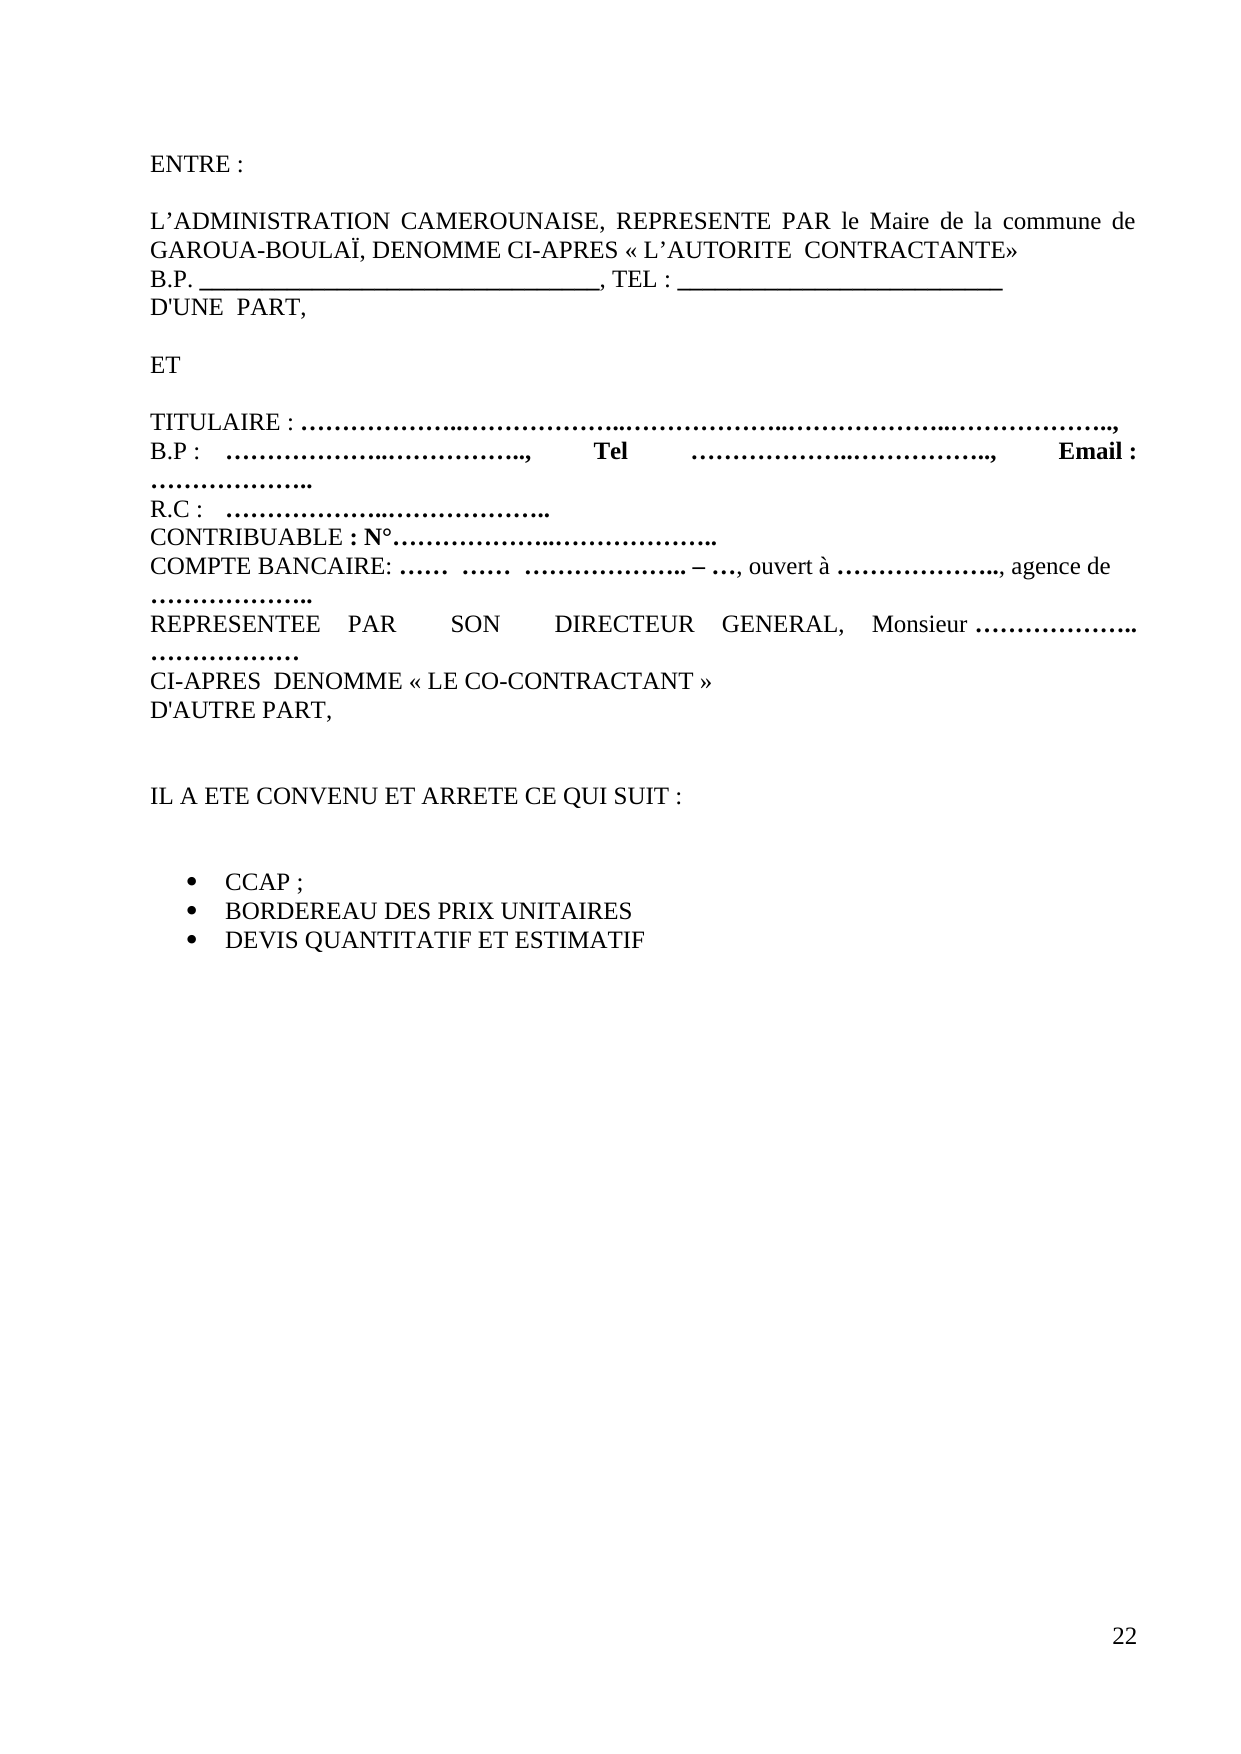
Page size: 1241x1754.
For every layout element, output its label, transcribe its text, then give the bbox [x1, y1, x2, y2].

text ET [150, 350, 1137, 379]
text ENTRE : [150, 149, 1137, 177]
list BORDEREAU DES PRIX UNITAIRES [187, 896, 1137, 925]
text REPRESENTEE PAR SON DIRECTEUR GENERAL, Monsieur ………………..……………… [150, 609, 1137, 666]
text B.P. ________________________________, TEL : __________________________ [150, 264, 1137, 292]
text B.P : ………………..…………….., Tel ………………..…………….., Email : ……………….. [150, 436, 1137, 494]
text IL A ETE CONVENU ET ARRETE CE QUI SUIT : [150, 781, 1137, 810]
text Titulaire : ………………..………………..………………..………………..……………….., [150, 407, 1137, 436]
list DEVIS QUANTITATIF ET ESTIMATIF [187, 925, 1137, 954]
text CI-APRES DENOMME « LE CO-CONTRACTANT » [150, 666, 1137, 695]
text CONTRIBUABLE : N°………………..……………….. [150, 522, 1137, 551]
text D'UNE PART, [150, 292, 1137, 321]
text COMPTE BANCAIRE: …… …… ……………….. – …, ouvert à ……………….., agence de ……………….. [150, 551, 1137, 609]
text L’ADMINISTRATION CAMEROUNAISE, REPRESENTE PAR le Maire de la commune de GAROUA-BOULAÏ, DENOMME CI-APRES « L’AUTORITE CONTRACTANTE» [150, 206, 1137, 264]
text R.C : ………………..……………….. [150, 494, 1137, 522]
text D'AUTRE PART, [150, 695, 1137, 724]
list CCAP ; [187, 867, 1137, 896]
